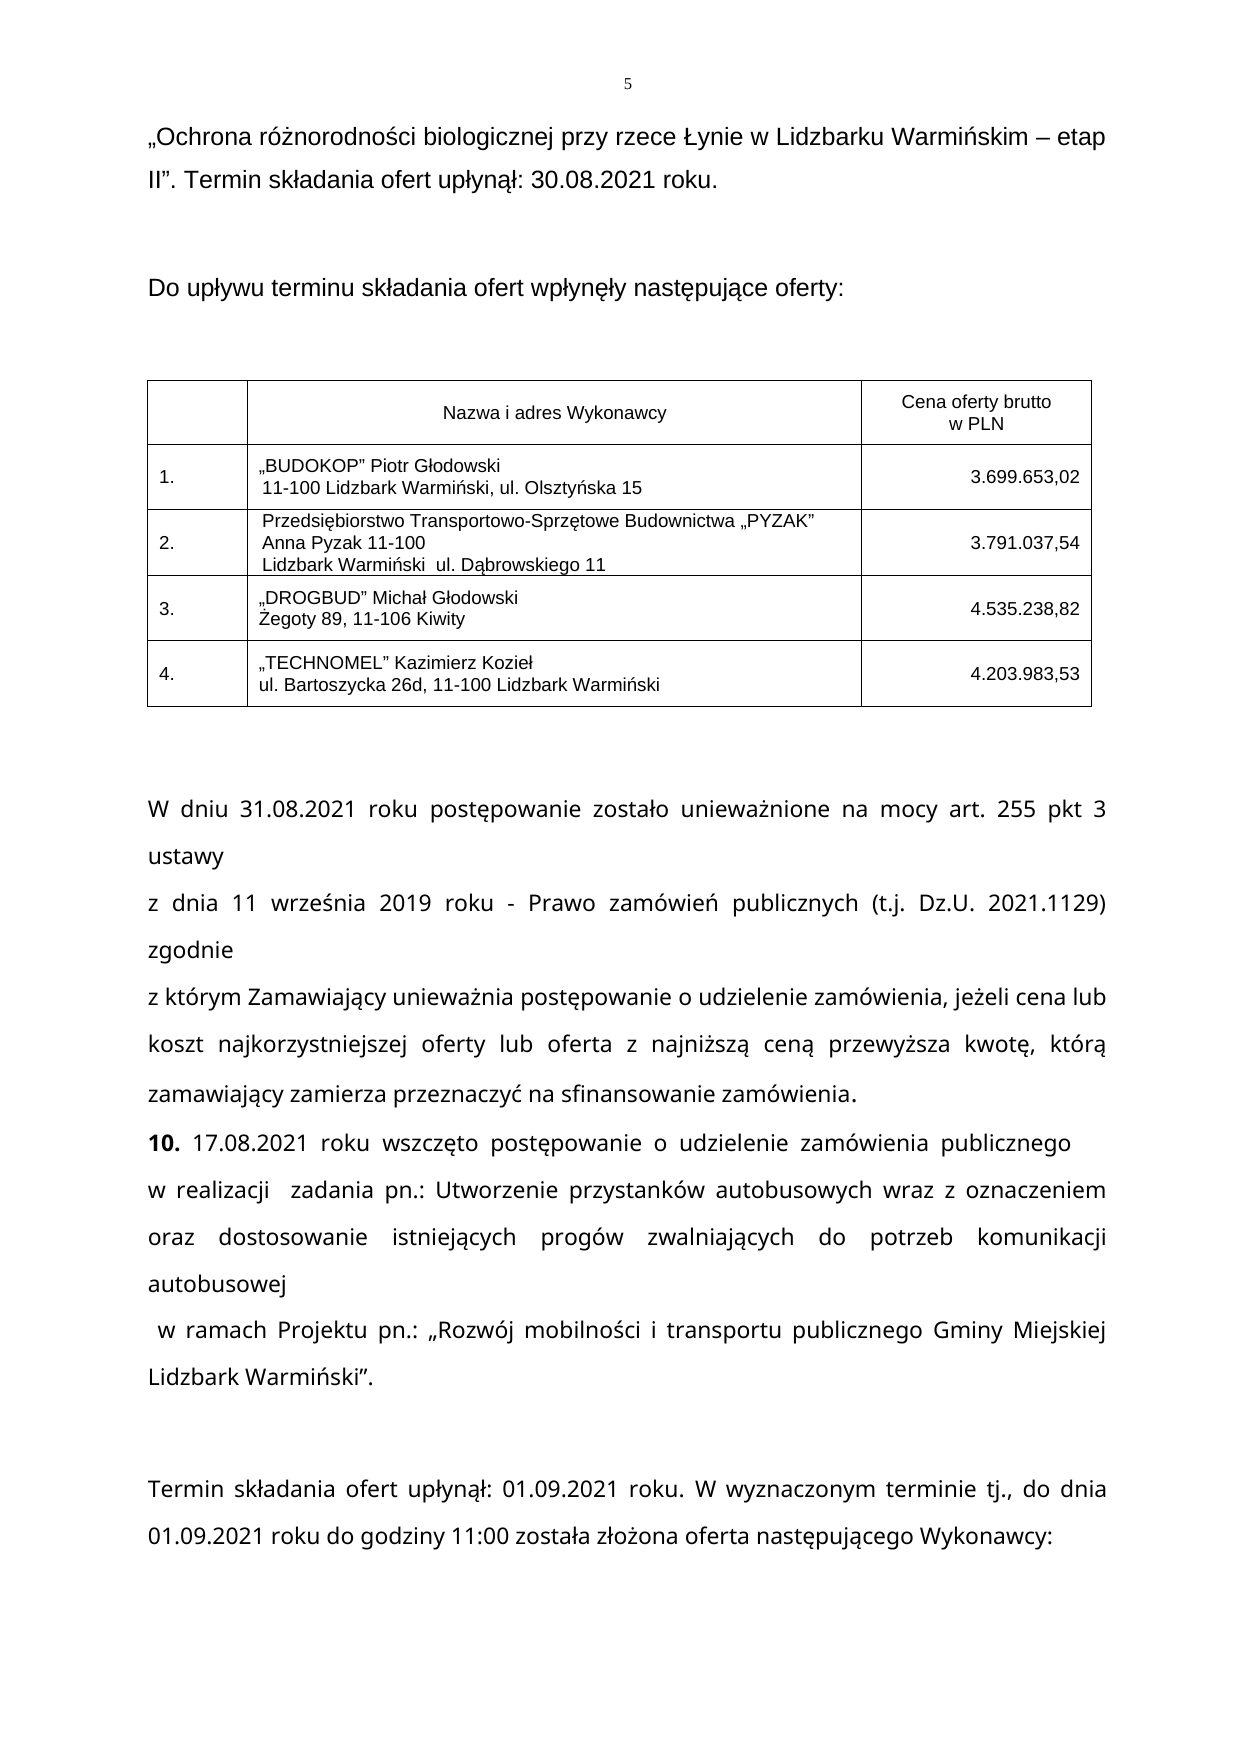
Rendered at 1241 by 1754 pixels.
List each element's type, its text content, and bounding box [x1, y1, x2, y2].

table_cell „TECHNOMEL” Kazimierz Kozieł ul. Bartoszycka 26d, 11-100 Lidzbark Warmiński [248, 641, 861, 706]
table_header [148, 381, 247, 444]
table_cell 3.699.653,02 [862, 445, 1091, 509]
table_header Cena oferty brutto w PLN [862, 381, 1091, 444]
list 10. 17.08.2021 roku wszczęto postępowanie o udzielenie zamówienia publicznego w realizacji zadania pn.: Utworzenie przystanków autobusowych wraz z oznaczeniem oraz dostosowanie istniejących progów zwalniających do potrzeb komunikacji autobusowej w ramach Projektu pn.: „Rozwój mobilności i transportu publicznego Gminy Miejskiej Lidzbark Warmiński”. [148, 1127, 1107, 1457]
table_cell [148, 576, 247, 640]
table_cell [148, 510, 247, 575]
table_cell [148, 445, 247, 509]
text Termin składania ofert upłynął: 01.09.2021 roku. W wyznaczonym terminie tj., do dnia 01.09.2021 roku do godziny 11:00 została złożona oferta następującego Wykonawcy: [148, 1473, 1107, 1615]
table_cell Przedsiębiorstwo Transportowo-Sprzętowe Budownictwa „PYZAK” Anna Pyzak 11-100 Lidzbark Warmiński ul. Dąbrowskiego 11 [426, 510, 861, 575]
table_header Nazwa i adres Wykonawcy [248, 381, 861, 444]
text W dniu 31.08.2021 roku postępowanie zostało unieważnione na mocy art. 255 pkt 3 ustawy z dnia 11 września 2019 roku - Prawo zamówień publicznych (t.j. Dz.U. 2021.1129) zgodnie z którym Zamawiający unieważnia postępowanie o udzielenie zamówienia, jeżeli cena lub koszt najkorzystniejszej oferty lub oferta z najniższą ceną przewyższa kwotę, którą zamawiający zamierza przeznaczyć na sfinansowanie zamówienia. [148, 793, 1107, 1110]
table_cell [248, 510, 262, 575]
table_cell „DROGBUD” Michał Głodowski Żegoty 89, 11-106 Kiwity [248, 576, 861, 640]
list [148, 150, 1107, 258]
table_cell 4.535.238,82 [862, 576, 1091, 640]
table_cell [148, 641, 247, 706]
table_cell „BUDOKOP” Piotr Głodowski 11-100 Lidzbark Warmiński, ul. Olsztyńska 15 [248, 445, 861, 509]
table_cell 3.791.037,54 [862, 510, 1091, 575]
table_cell 4.203.983,53 [862, 641, 1091, 706]
text Do upływu terminu składania ofert wpłynęły następujące oferty: [148, 272, 1107, 366]
